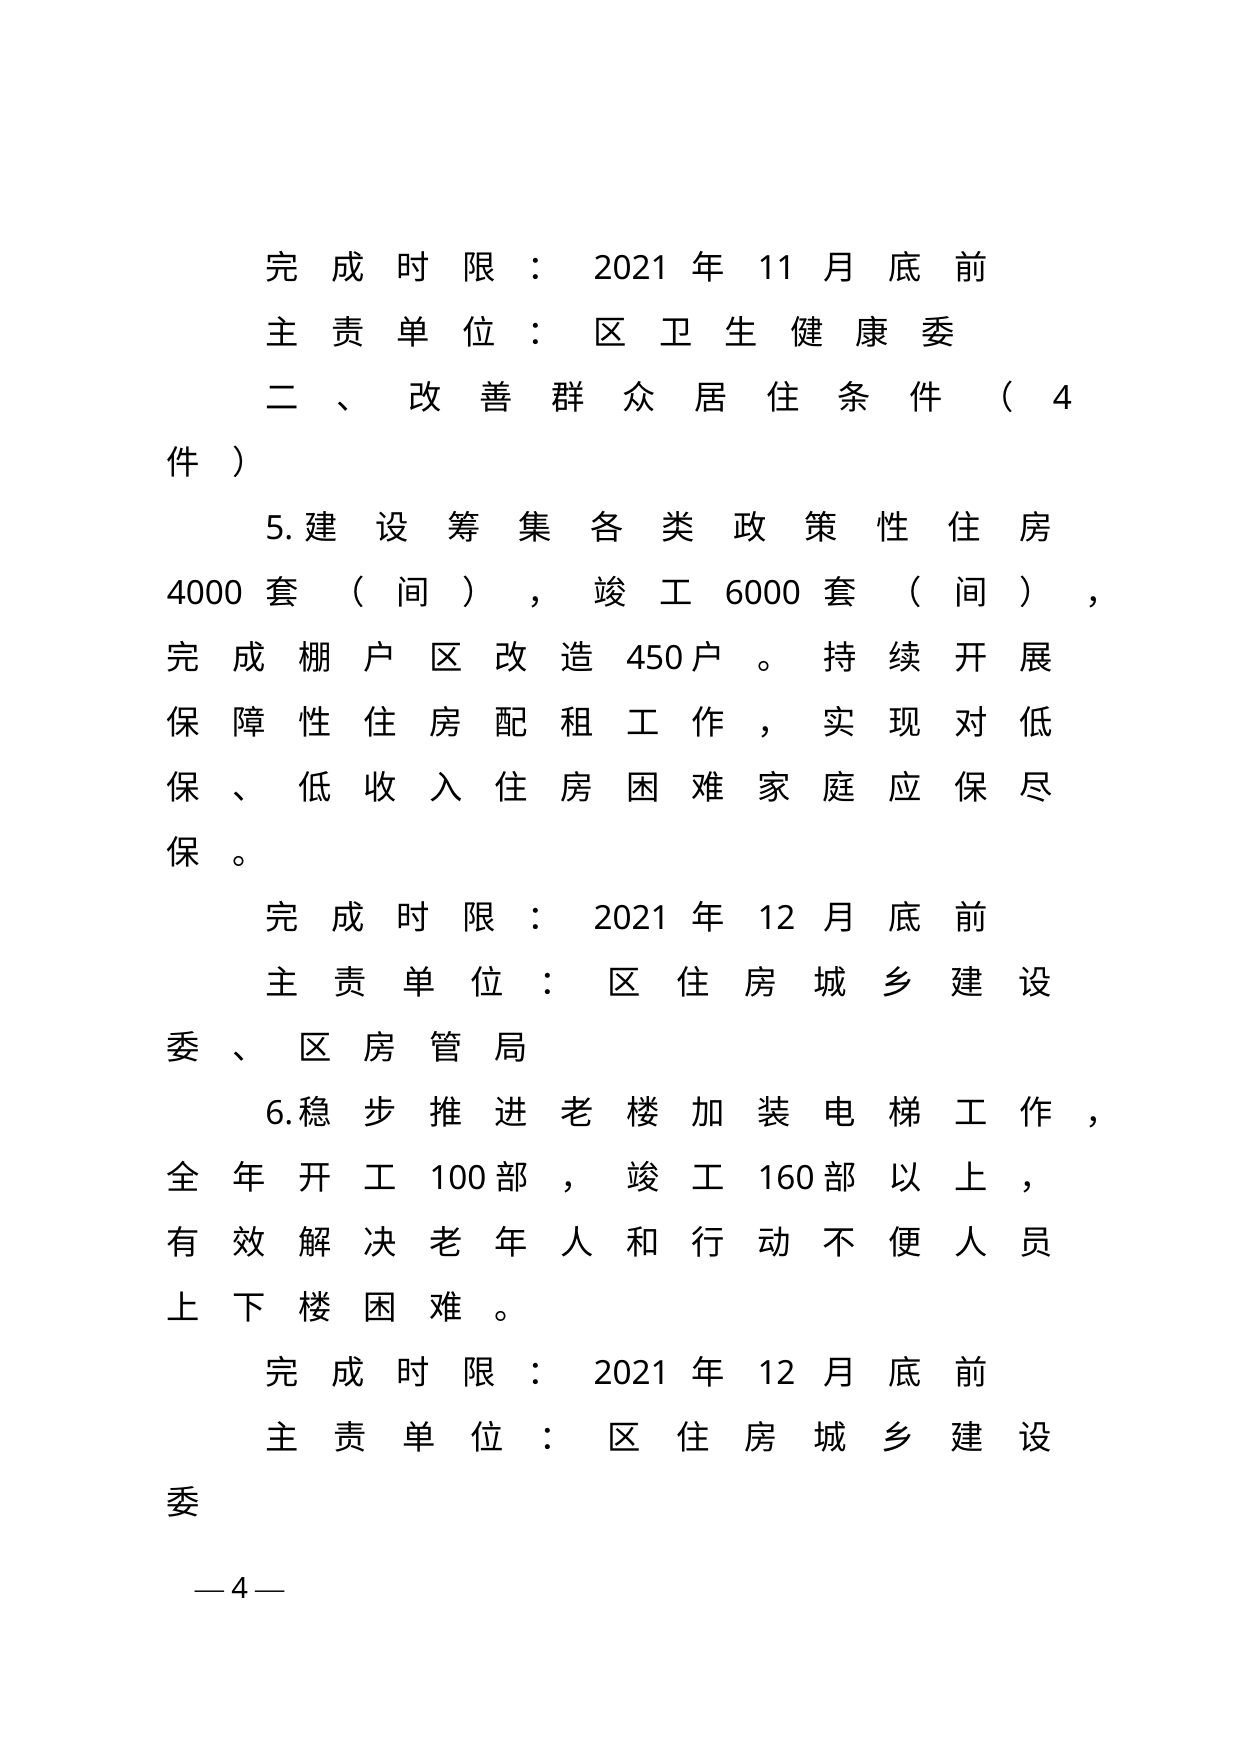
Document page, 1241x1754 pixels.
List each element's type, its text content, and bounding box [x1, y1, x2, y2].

text 5.建设筹集各类政策性住房4000套（间），竣工6000套（间），完成棚户区改造450户。持续开展保障性住房配租工作，实现对低保、低收入住房困难家庭应保尽保。 [167, 493, 1085, 883]
text 6.稳步推进老楼加装电梯工作，全年开工100部，竣工160部以上，有效解决老年人和行动不便人员上下楼困难。 [167, 1078, 1085, 1338]
text 主责单位：区住房城乡建设委 [167, 1403, 1085, 1533]
text 二、改善群众居住条件（4件） [167, 363, 1085, 493]
text 完成时限：2021年11月底前 [167, 233, 1085, 298]
text 主责单位：区住房城乡建设委、区房管局 [167, 948, 1085, 1078]
text 主责单位：区卫生健康委 [167, 298, 1085, 363]
text 完成时限：2021年12月底前 [167, 1338, 1085, 1403]
text 完成时限：2021年12月底前 [167, 883, 1085, 948]
